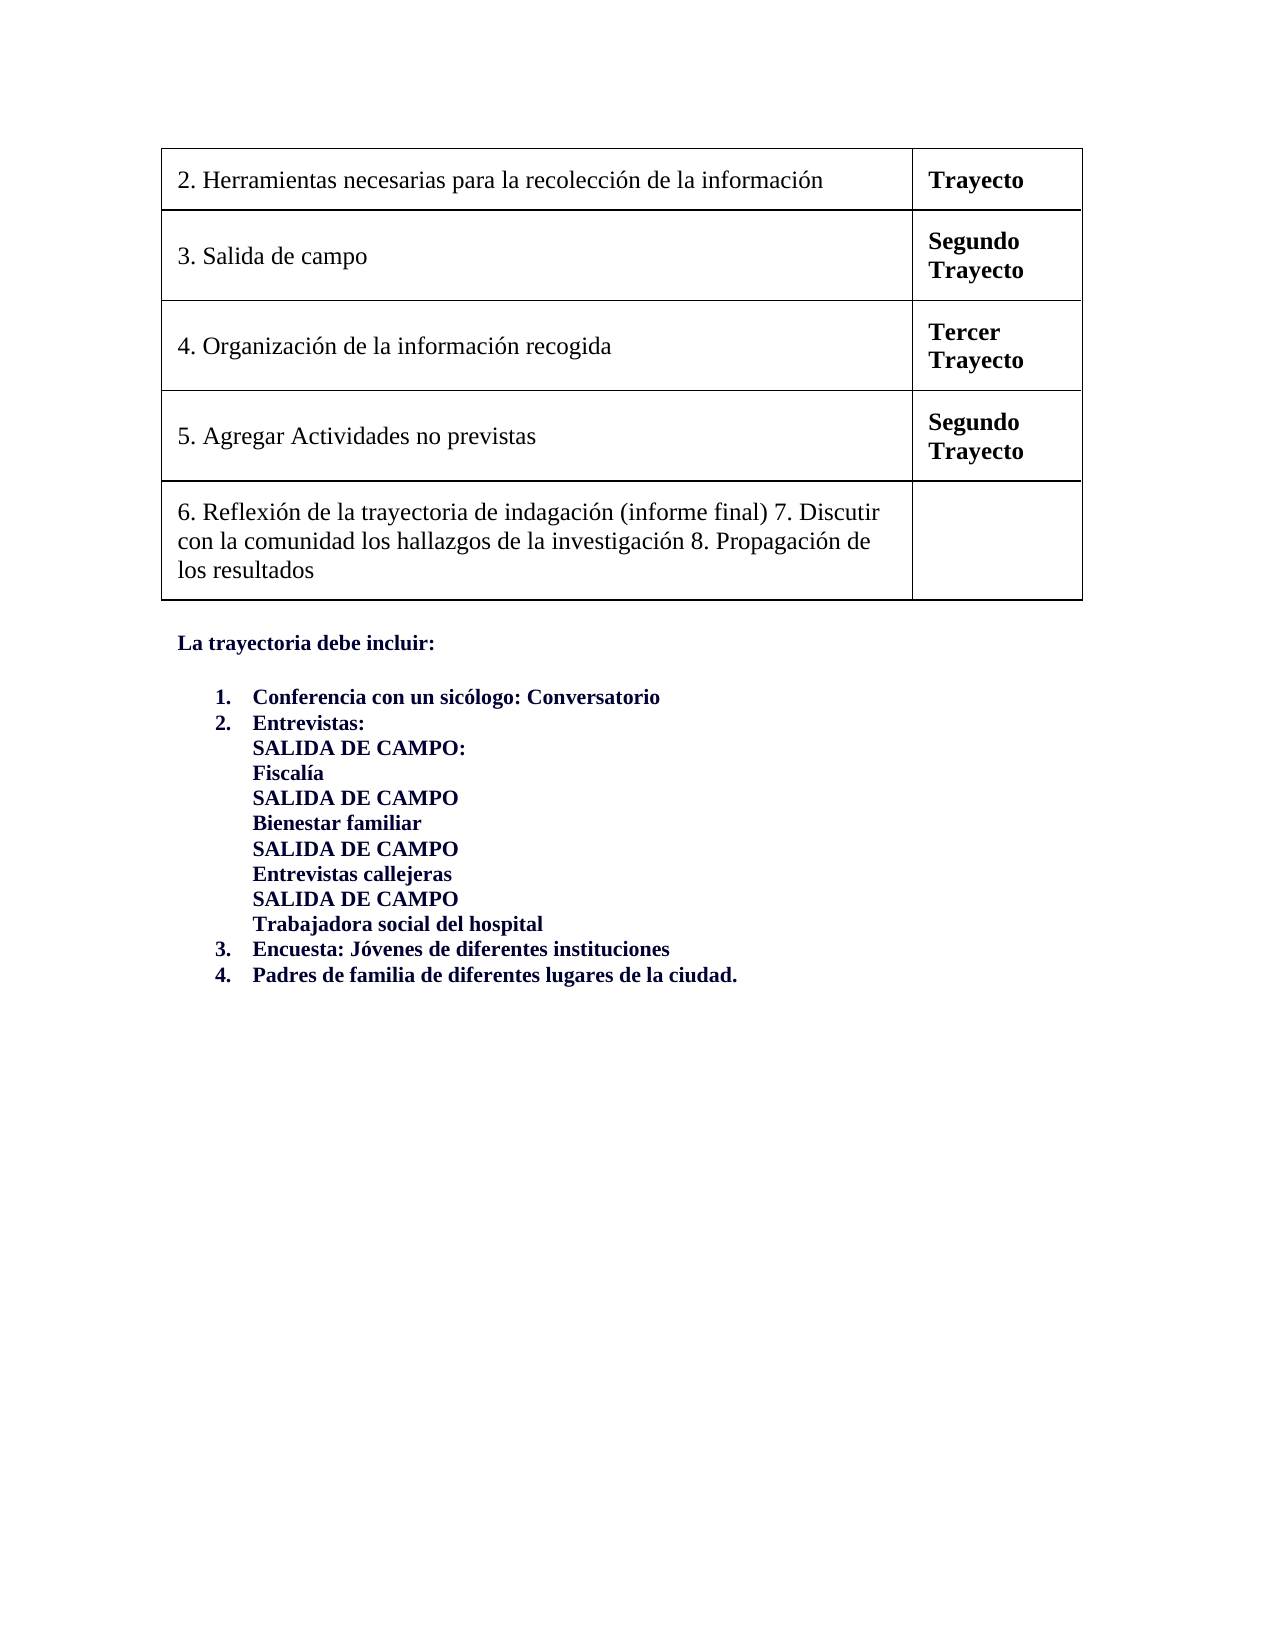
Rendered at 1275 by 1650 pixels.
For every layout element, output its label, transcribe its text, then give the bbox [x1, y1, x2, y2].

list SALIDA DE CAMPO [252, 785, 1098, 810]
table_cell Tercer Trayecto [913, 300, 1082, 390]
table_cell Segundo Trayecto [913, 209, 1082, 299]
list Bienestar familiar [252, 810, 1098, 836]
table_cell 3. Salida de campo [162, 211, 912, 299]
table_cell 4. Organización de la información recogida [162, 301, 912, 390]
list Padres de familia de diferentes lugares de la ciudad. [215, 962, 1098, 987]
list Fiscalía [252, 760, 1098, 785]
text La trayectoria debe incluir: [177, 630, 1098, 655]
list Encuesta: Jóvenes de diferentes instituciones [215, 936, 1098, 962]
table_cell 6. Reflexión de la trayectoria de indagación (informe final) 7. Discutir con la comunidad los hallazgos de la investigación 8. Propagación de los resultados [162, 482, 912, 599]
list SALIDA DE CAMPO [252, 836, 1098, 861]
list Trabajadora social del hospital [252, 911, 1098, 936]
table_cell 5. Agregar Actividades no previstas [162, 391, 912, 480]
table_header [162, 149, 912, 209]
list Entrevistas callejeras [252, 861, 1098, 886]
table_cell Segundo Trayecto [913, 390, 1082, 480]
list Conferencia con un sicólogo: Conversatorio [215, 684, 1098, 709]
list SALIDA DE CAMPO: [252, 735, 1098, 760]
list Entrevistas: [215, 709, 1098, 735]
table_cell [913, 480, 1082, 599]
table_header Primer Trayecto [913, 149, 1082, 209]
list SALIDA DE CAMPO [252, 886, 1098, 911]
